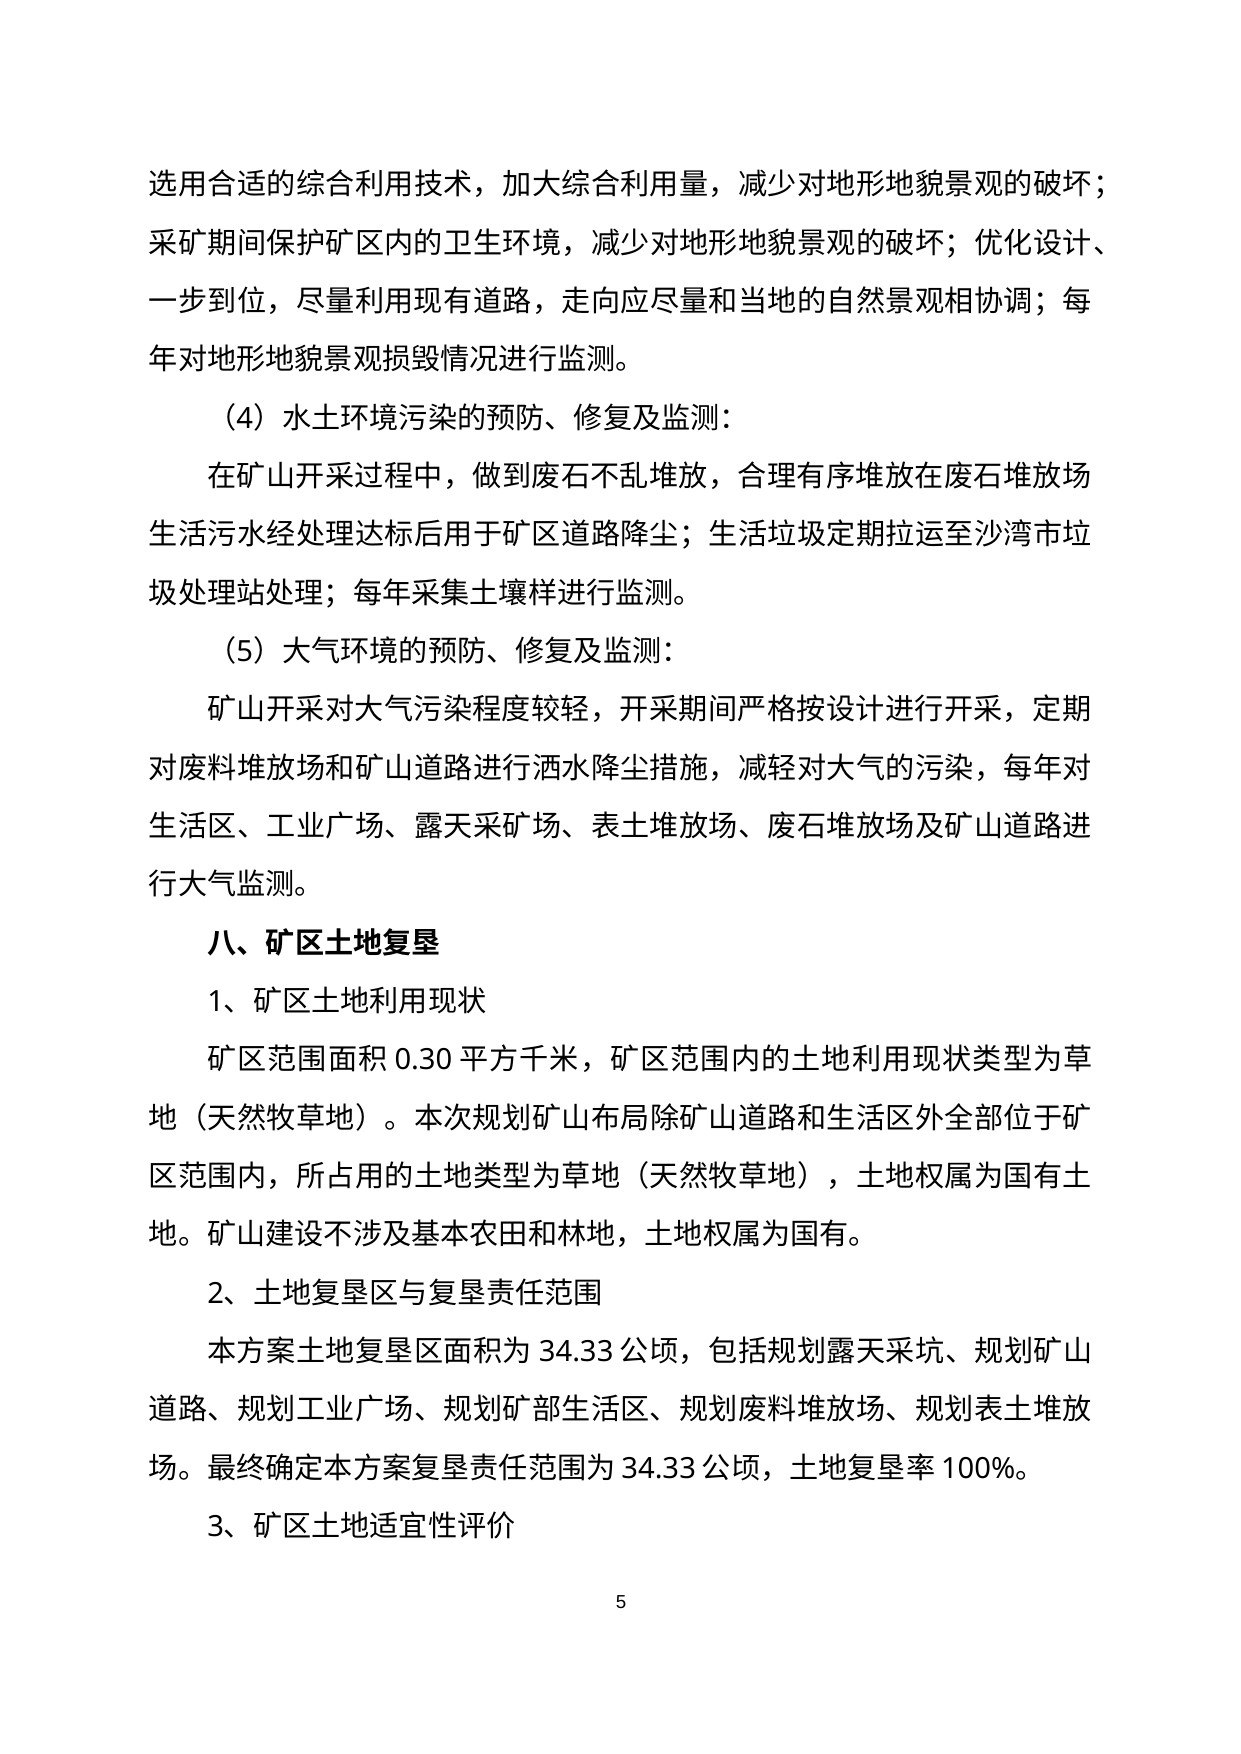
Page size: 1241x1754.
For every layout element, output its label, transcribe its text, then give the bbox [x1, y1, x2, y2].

text 2、土地复垦区与复垦责任范围 [149, 1256, 1093, 1315]
text 1、矿区土地利用现状 [149, 965, 1093, 1023]
text 矿区范围面积0.30平方千米，矿区范围内的土地利用现状类型为草地（天然牧草地）。本次规划矿山布局除矿山道路和生活区外全部位于矿区范围内，所占用的土地类型为草地（天然牧草地），土地权属为国有土地。矿山建设不涉及基本农田和林地，土地权属为国有。 [149, 1023, 1093, 1256]
text 本方案土地复垦区面积为34.33公顷，包括规划露天采坑、规划矿山道路、规划工业广场、规划矿部生活区、规划废料堆放场、规划表土堆放场。最终确定本方案复垦责任范围为34.33公顷，土地复垦率100%。 [149, 1315, 1093, 1490]
list 大气环境的预防、修复及监测： [149, 615, 1093, 673]
text 八、矿区土地复垦 [149, 906, 1093, 965]
text 矿山开采对大气污染程度较轻，开采期间严格按设计进行开采，定期对废料堆放场和矿山道路进行洒水降尘措施，减轻对大气的污染，每年对生活区、工业广场、露天采矿场、表土堆放场、废石堆放场及矿山道路进行大气监测。 [149, 673, 1093, 906]
text 3、矿区土地适宜性评价 [149, 1490, 1093, 1548]
list 水土环境污染的预防、修复及监测： [149, 381, 1093, 440]
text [149, 148, 1093, 381]
text 在矿山开采过程中，做到废石不乱堆放，合理有序堆放在废石堆放场；生活污水经处理达标后用于矿区道路降尘；生活垃圾定期拉运至沙湾市垃圾处理站处理；每年采集土壤样进行监测。 [149, 440, 1093, 615]
